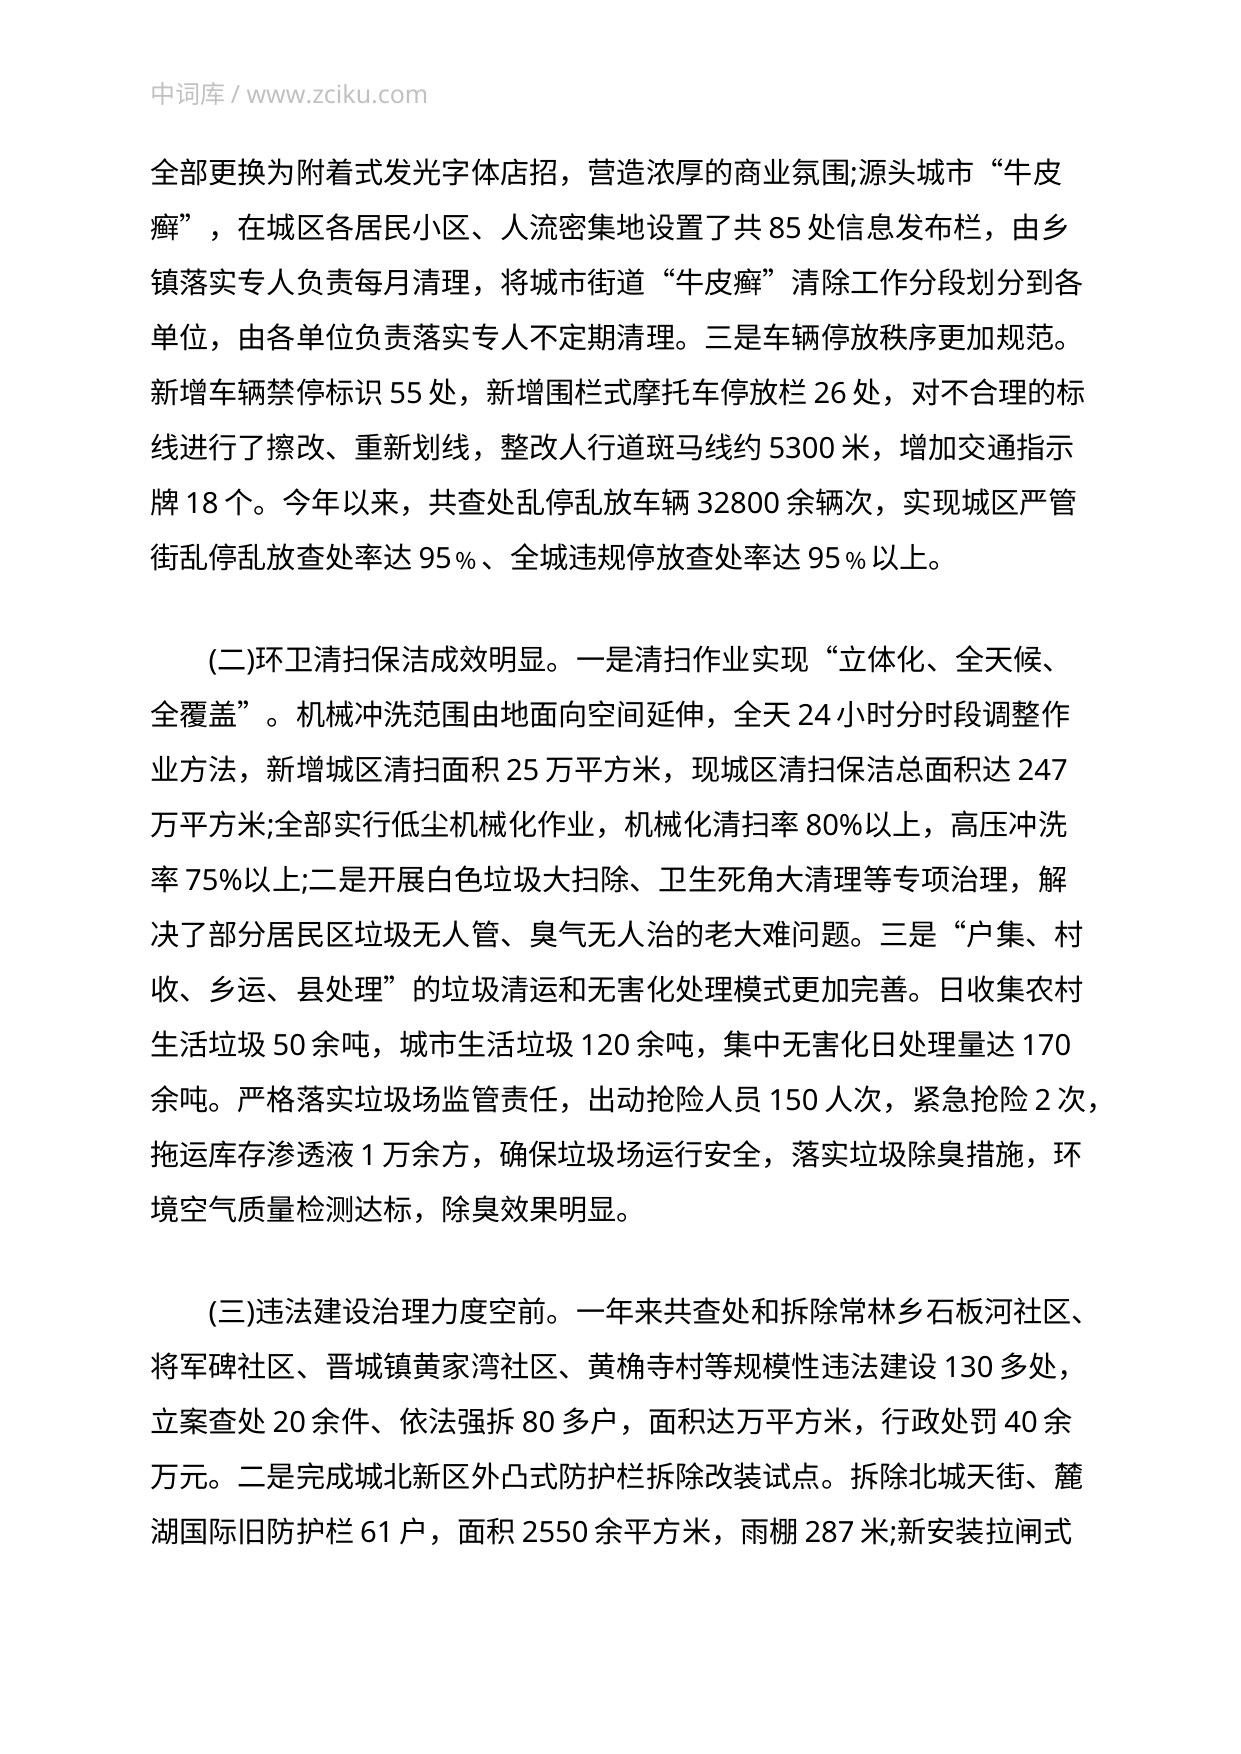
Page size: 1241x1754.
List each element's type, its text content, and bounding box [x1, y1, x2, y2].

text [150, 1288, 1090, 1551]
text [150, 150, 1090, 577]
text (二)环卫清扫保洁成效明显。一是清扫作业实现“立体化、全天候、全覆盖”。机械冲洗范围由地面向空间延伸，全天24小时分时段调整作业方法，新增城区清扫面积25万平方米，现城区清扫保洁总面积达247万平方米;全部实行低尘机械化作业，机械化清扫率80%以上，高压冲洗率75%以上;二是开展白色垃圾大扫除、卫生死角大清理等专项治理，解决了部分居民区垃圾无人管、臭气无人治的老大难问题。三是“户集、村收、乡运、县处理”的垃圾清运和无害化处理模式更加完善。日收集农村生活垃圾50余吨，城市生活垃圾120余吨，集中无害化日处理量达170余吨。严格落实垃圾场监管责任，出动抢险人员150人次，紧急抢险2次，拖运库存渗透液1万余方，确保垃圾场运行安全，落实垃圾除臭措施，环境空气质量检测达标，除臭效果明显。 [150, 637, 1090, 1229]
